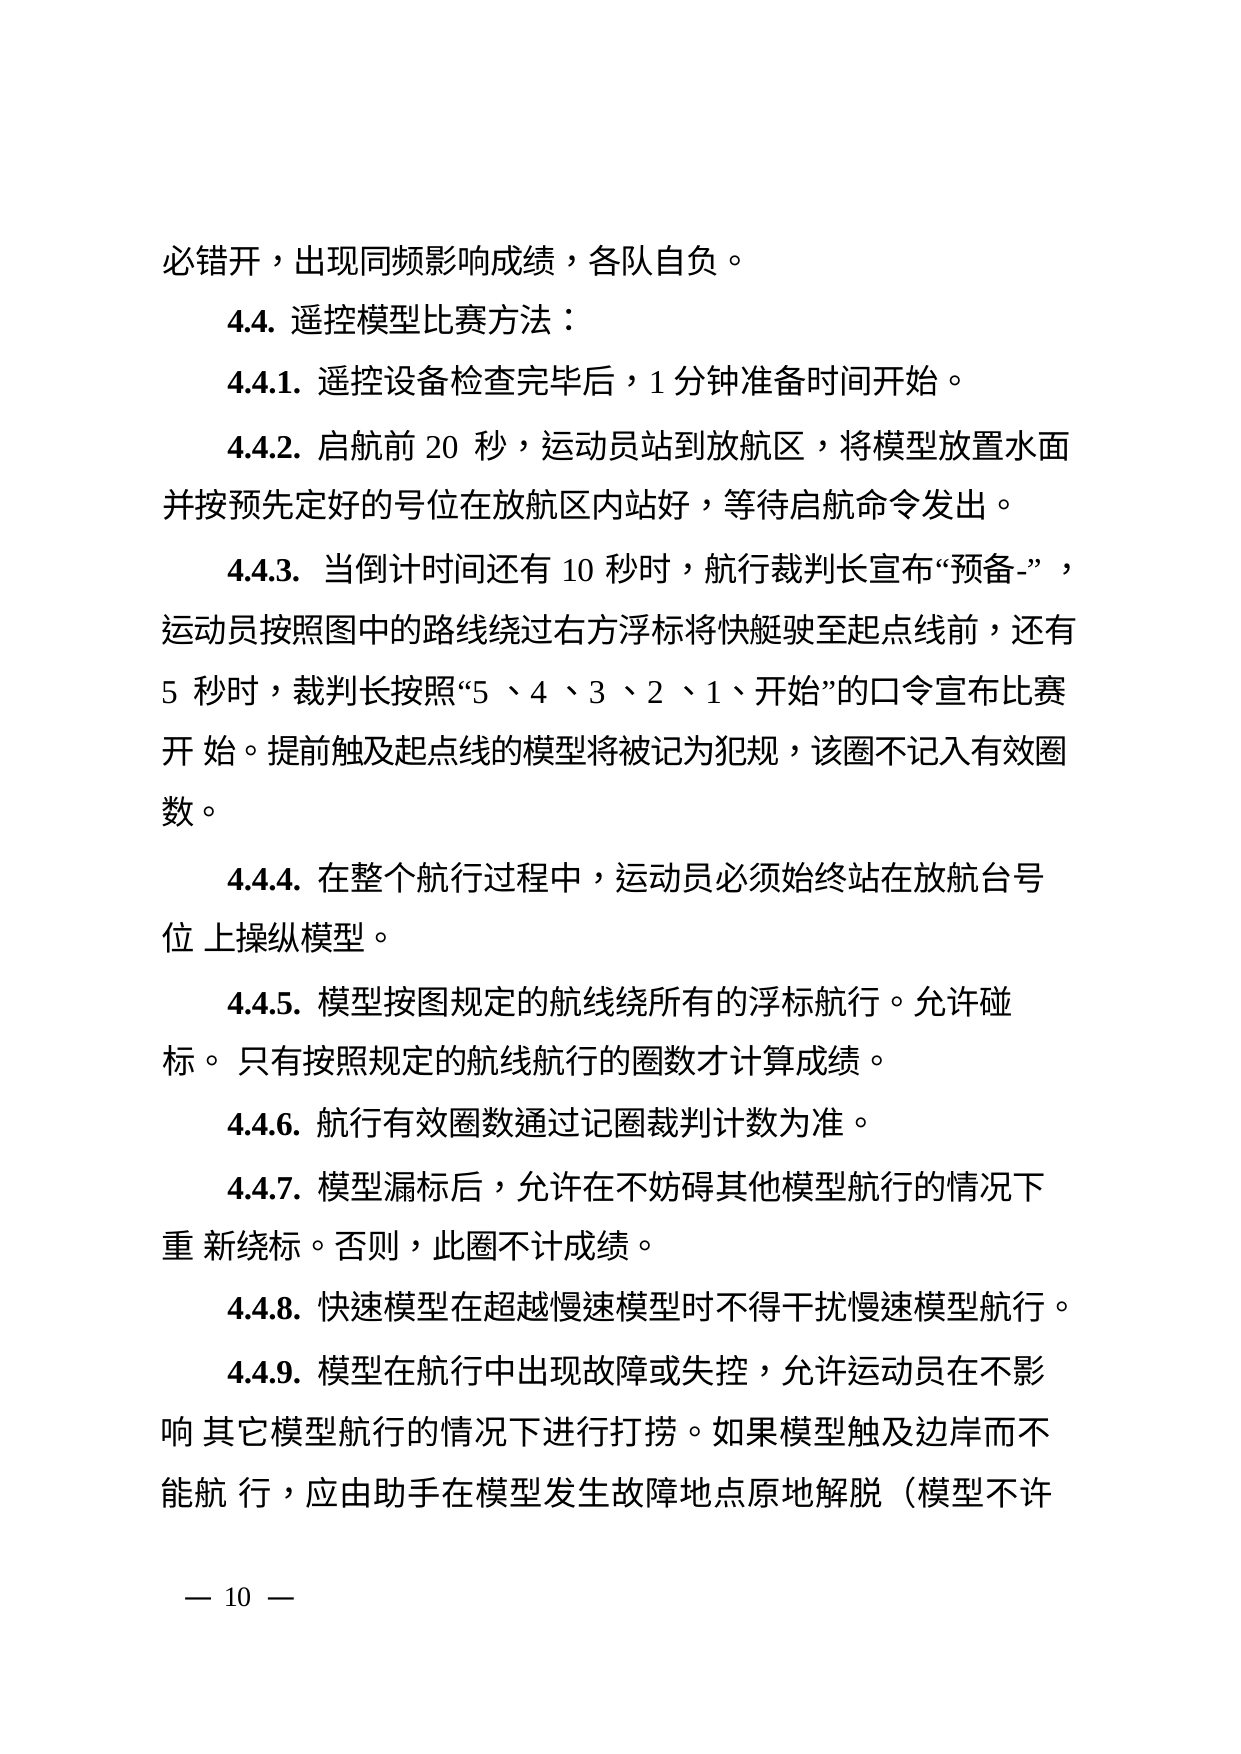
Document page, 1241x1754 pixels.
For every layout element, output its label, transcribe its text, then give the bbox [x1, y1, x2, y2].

text 4.4.8. 快速模型在超越慢速模型时不得干扰慢速模型航行。 [227, 1287, 1088, 1328]
text 必错开，出现同频影响成绩，各队自负。 4.4. 遥控模型比赛方法： [163, 238, 753, 343]
text 4.4.4. 在整个航行过程中，运动员必须始终站在放航台号位 上操纵模型。 [162, 855, 1079, 960]
text 4.4.2. 启航前 20 秒，运动员站到放航区，将模型放置水面 并按预先定好的号位在放航区内站好，等待启航命令发出。 [162, 423, 1079, 527]
text 4.4.5. 模型按图规定的航线绕所有的浮标航行。允许碰标。 只有按照规定的航线航行的圈数才计算成绩。 [162, 979, 1078, 1083]
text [161, 1348, 1079, 1515]
text 4.4.6. 航行有效圈数通过记圈裁判计数为准。 [227, 1102, 1088, 1143]
text 4.4.1. 遥控设备检查完毕后，1 分钟准备时间开始。 [227, 362, 1088, 402]
text 4.4.7. 模型漏标后，允许在不妨碍其他模型航行的情况下重 新绕标。否则，此圈不计成绩。 [161, 1163, 1079, 1268]
text 4.4.3. 当倒计时间还有 10 秒时，航行裁判长宣布“预备-” ， 运动员按照图中的路线绕过右方浮标将快艇驶至起点线前，还有 5 秒时，裁判长按照“5 、4 、3 、2 、1、开始”的口令宣布比赛开 始。提前触及起点线的模型将被记为犯规，该圈不记入有效圈数。 [161, 546, 1088, 834]
